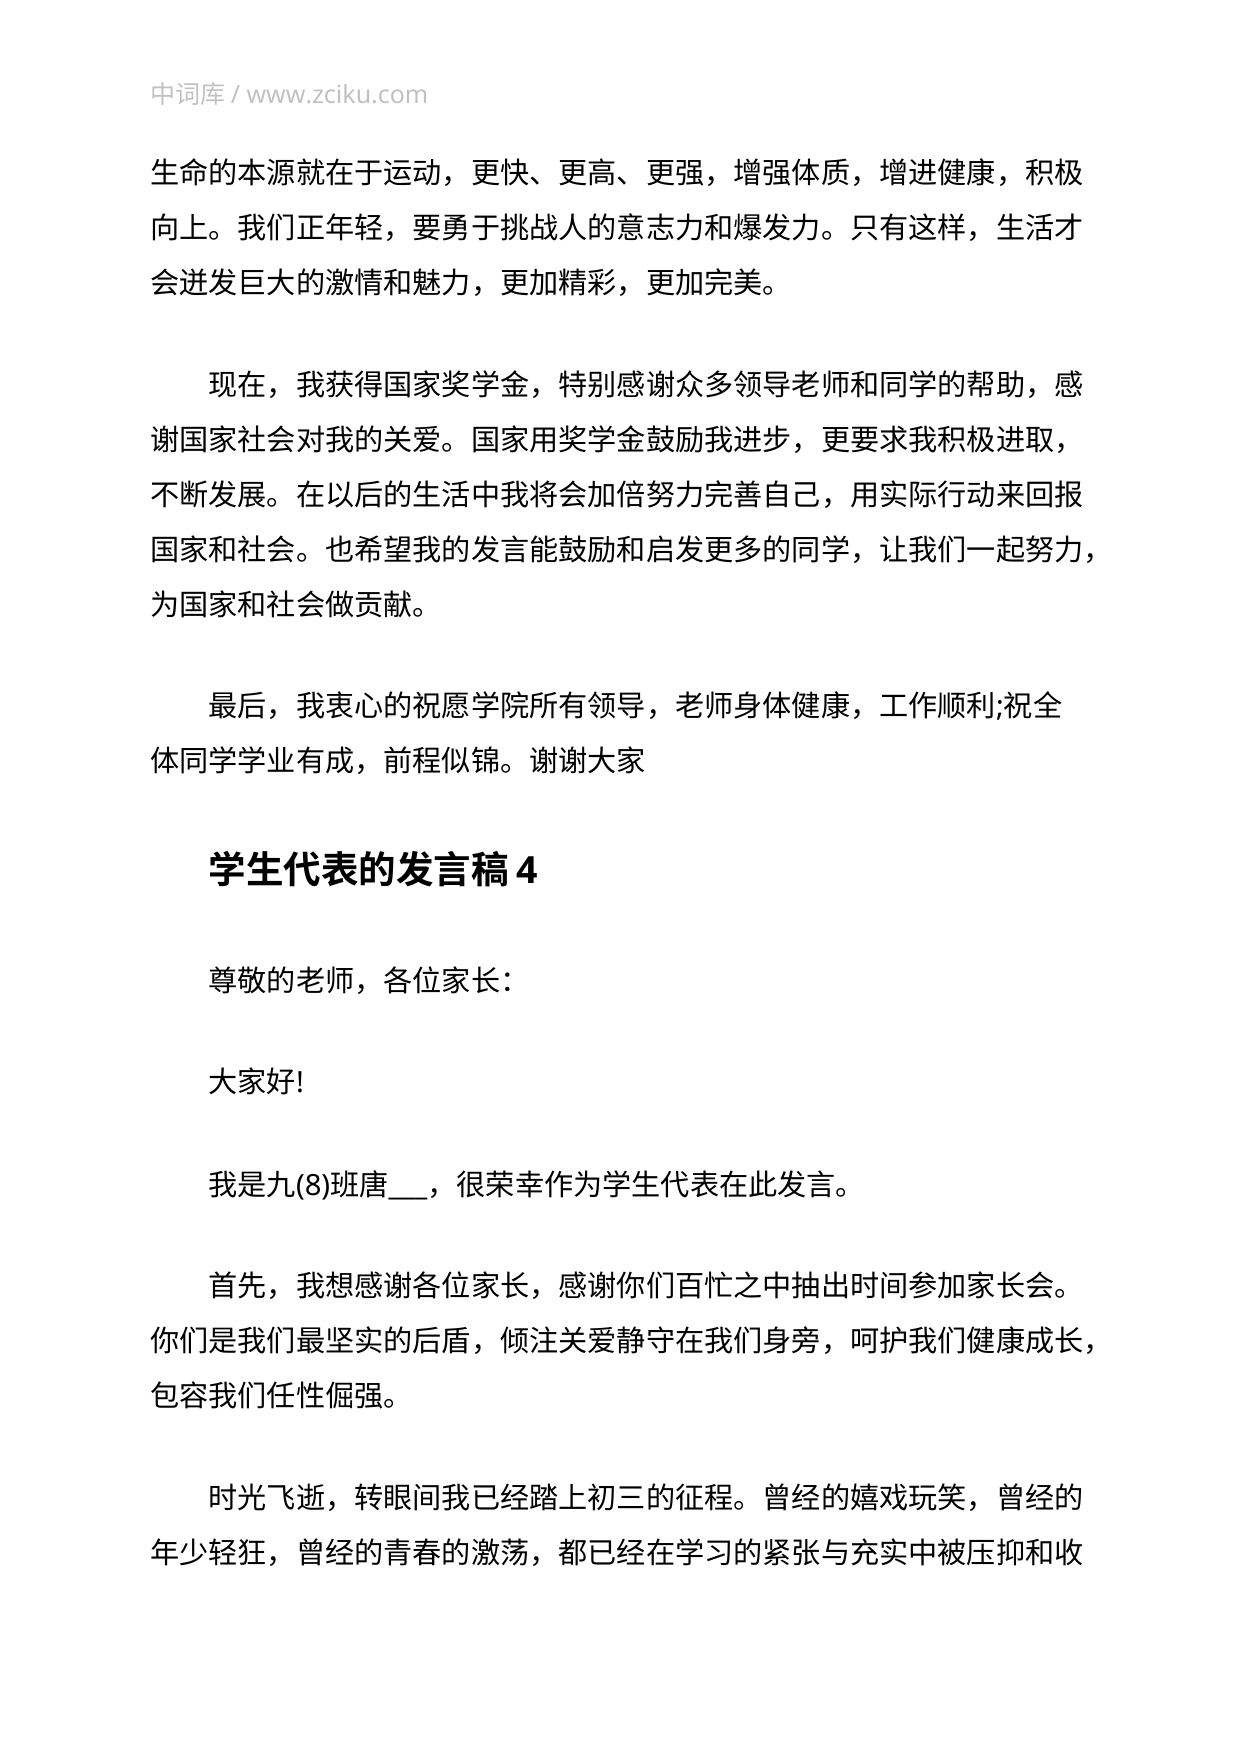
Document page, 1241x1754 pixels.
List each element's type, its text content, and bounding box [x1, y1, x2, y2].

text 尊敬的老师，各位家长： [150, 957, 1090, 999]
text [150, 1474, 1090, 1572]
text 我是九(8)班唐___，很荣幸作为学生代表在此发言。 [150, 1161, 1090, 1203]
text 首先，我想感谢各位家长，感谢你们百忙之中抽出时间参加家长会。你们是我们最坚实的后盾，倾注关爱静守在我们身旁，呵护我们健康成长，包容我们任性倔强。 [150, 1263, 1090, 1415]
text 学生代表的发言稿4 [150, 840, 1090, 894]
text 最后，我衷心的祝愿学院所有领导，老师身体健康，工作顺利;祝全体同学学业有成，前程似锦。谢谢大家 [150, 683, 1090, 780]
text 现在，我获得国家奖学金，特别感谢众多领导老师和同学的帮助，感谢国家社会对我的关爱。国家用奖学金鼓励我进步，更要求我积极进取，不断发展。在以后的生活中我将会加倍努力完善自己，用实际行动来回报国家和社会。也希望我的发言能鼓励和启发更多的同学，让我们一起努力，为国家和社会做贡献。 [150, 362, 1090, 623]
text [150, 150, 1090, 302]
text 大家好! [150, 1059, 1090, 1101]
